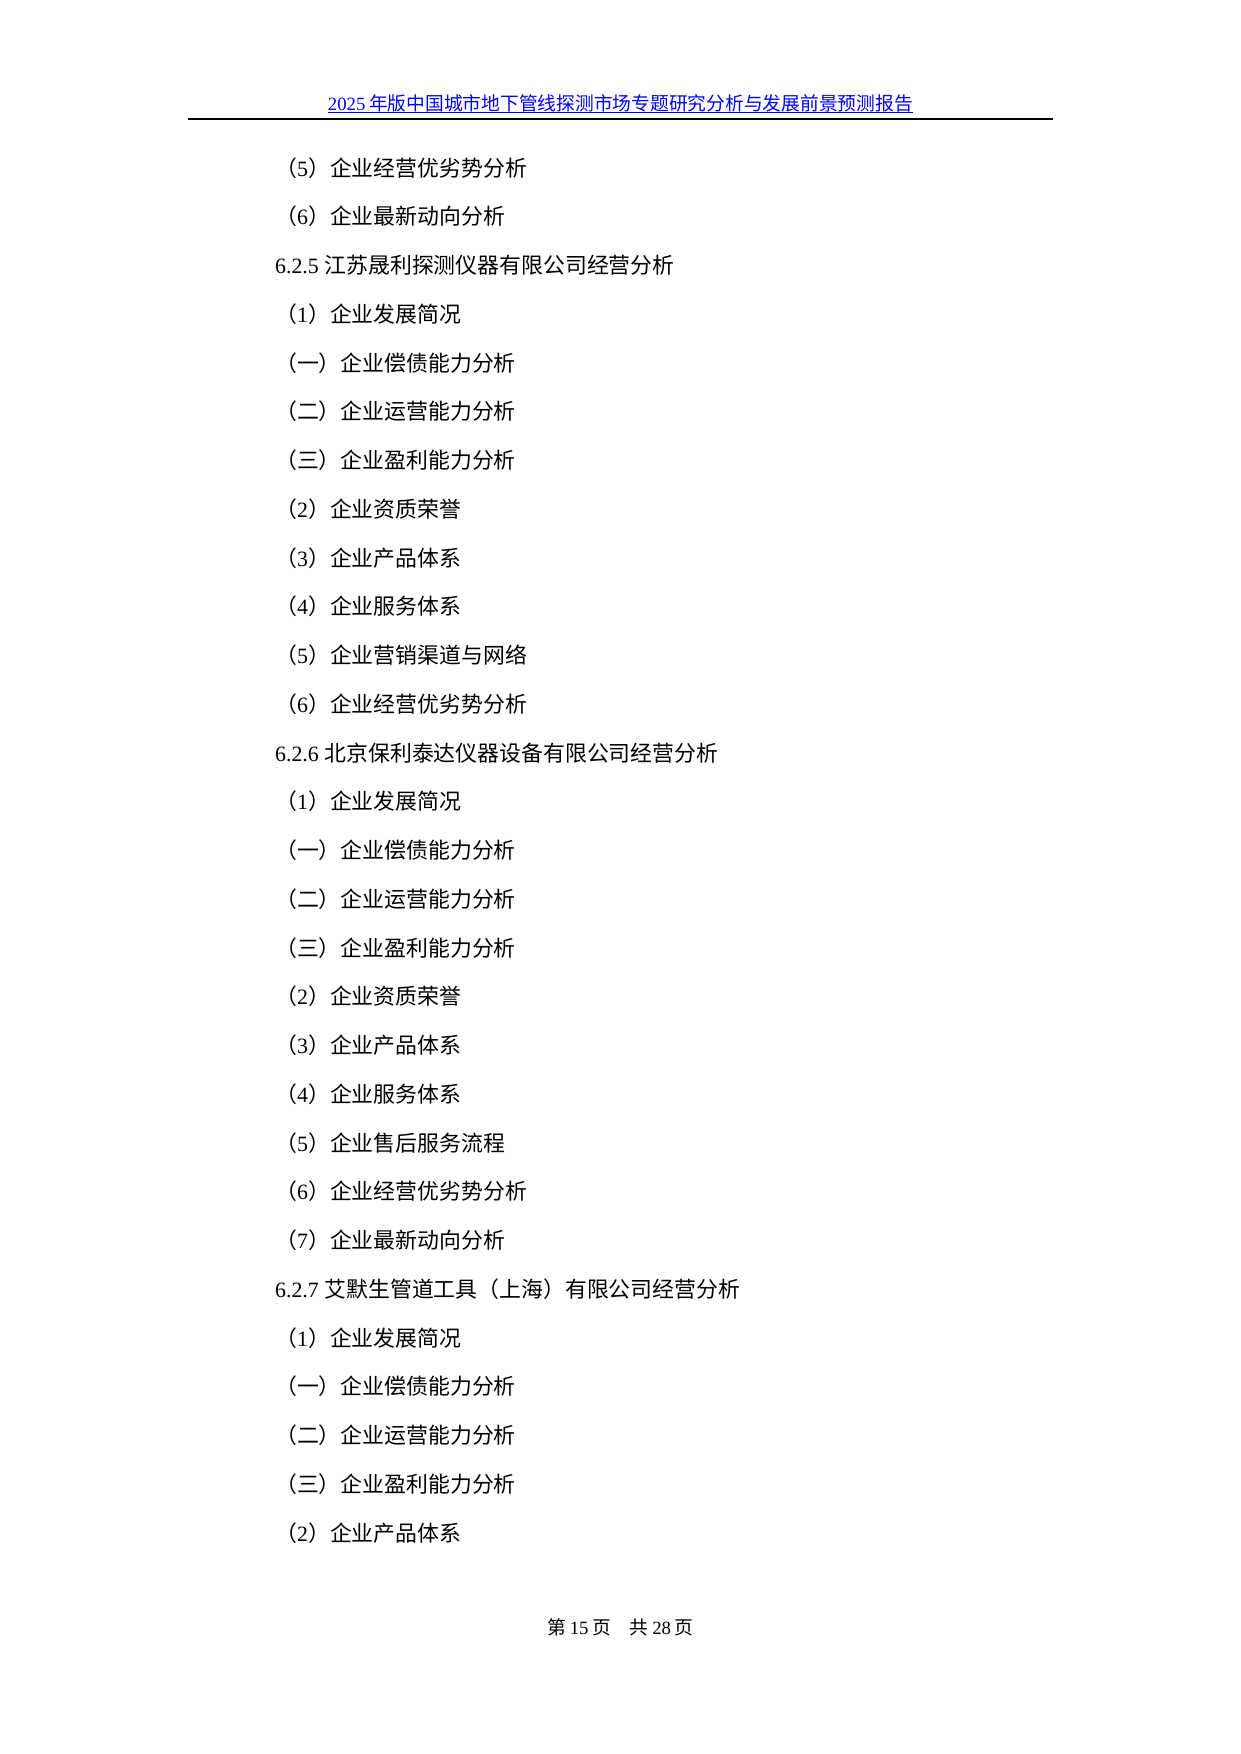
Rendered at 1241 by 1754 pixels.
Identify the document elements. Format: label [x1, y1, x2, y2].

text [187, 150, 1053, 1548]
